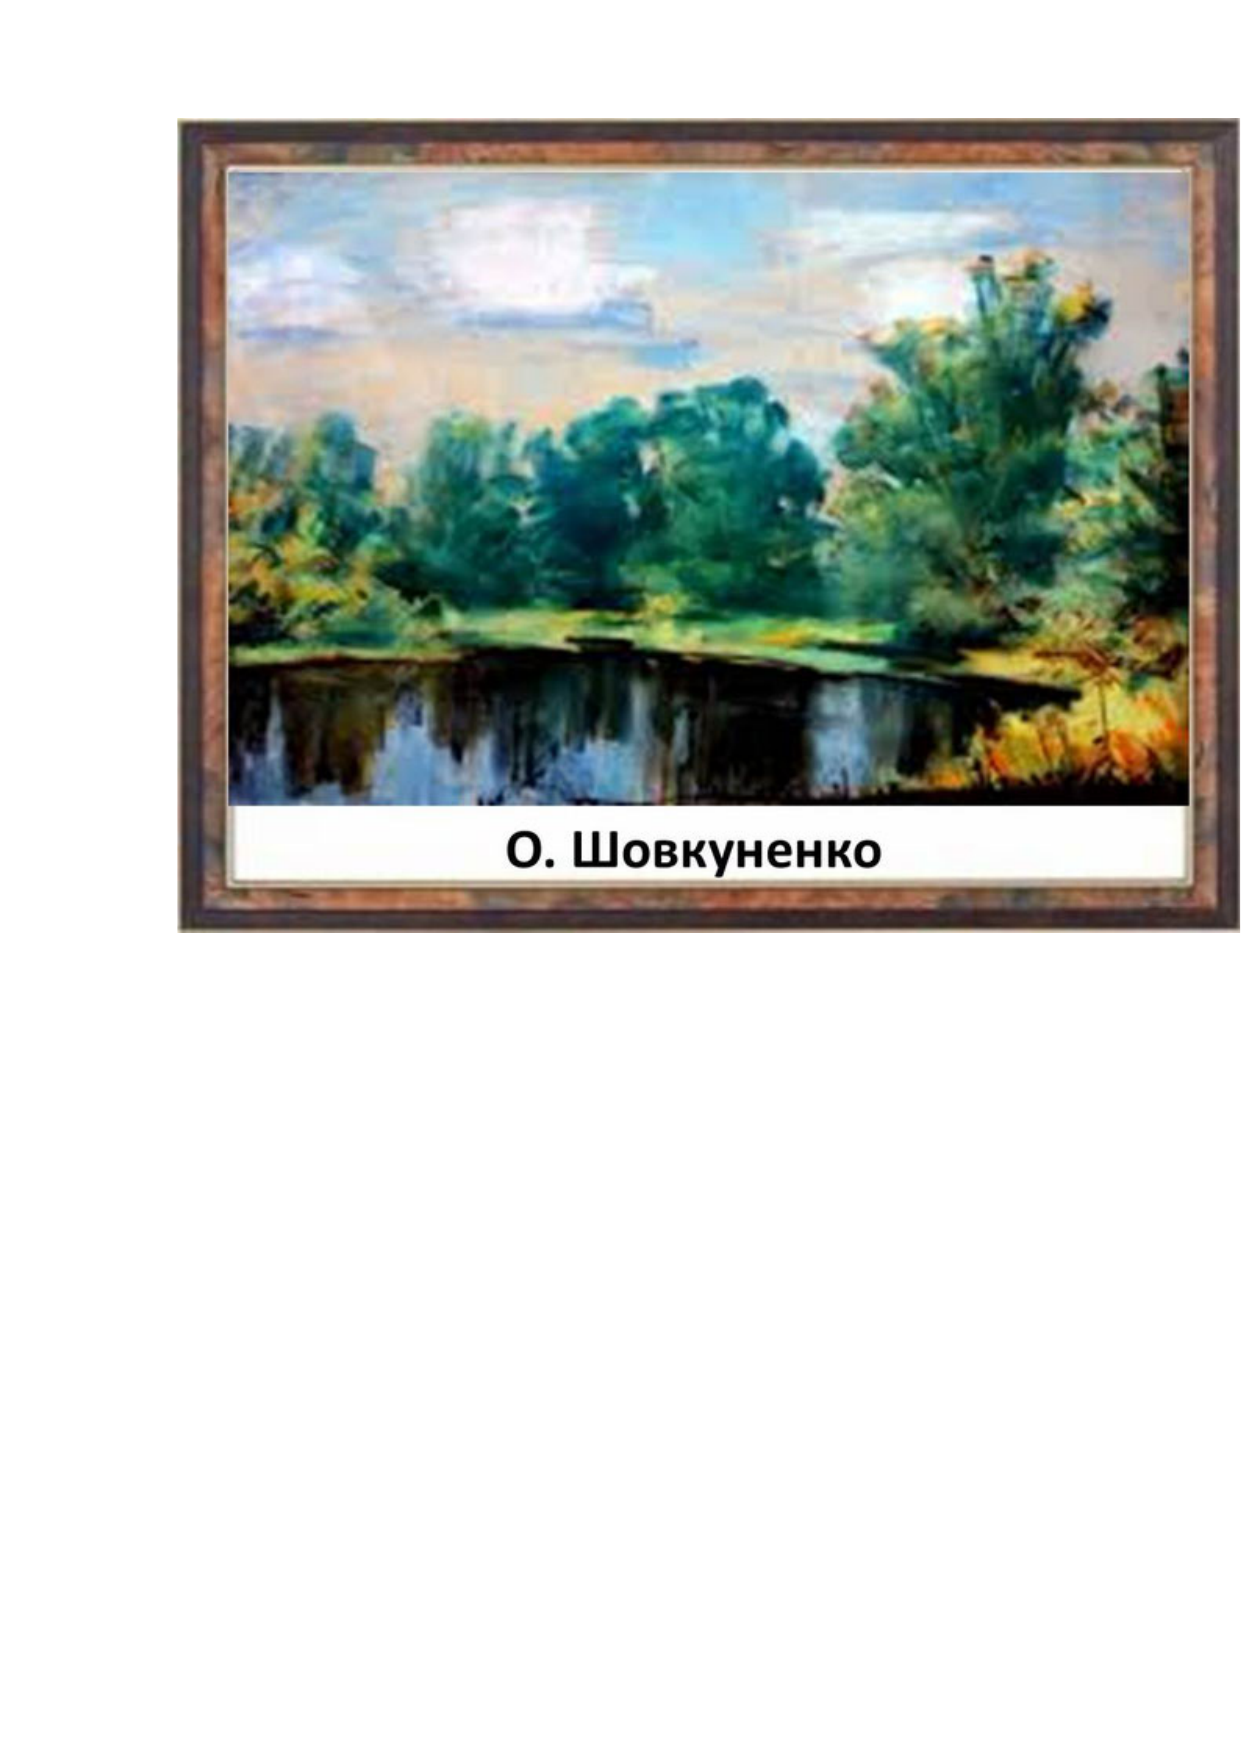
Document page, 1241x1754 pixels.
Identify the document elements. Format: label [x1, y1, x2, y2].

picture [177, 118, 1241, 933]
